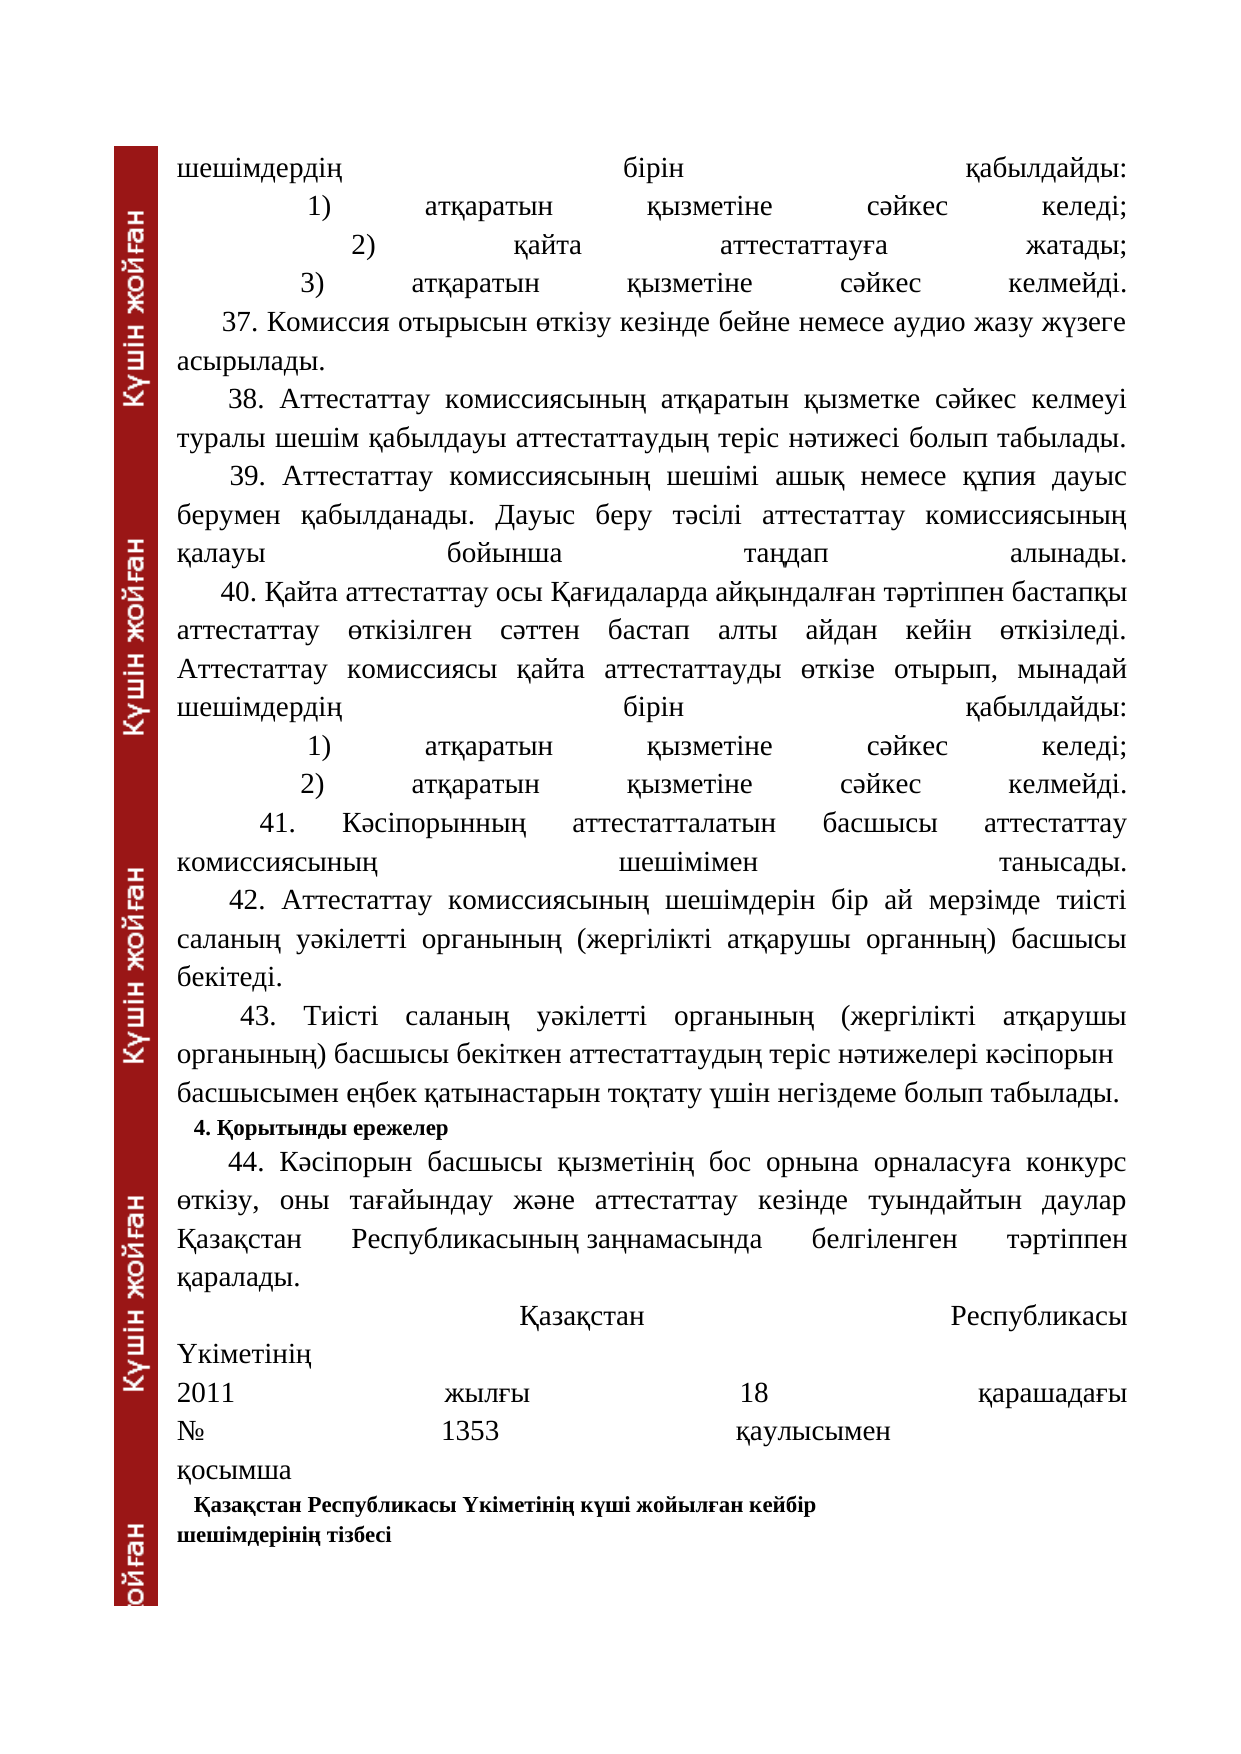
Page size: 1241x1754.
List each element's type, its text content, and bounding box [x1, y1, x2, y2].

picture [114, 1486, 158, 1491]
picture [114, 1293, 158, 1298]
text Қазақстан Республикасы Үкіметінің күші жойылған кейбір шешімдерінің тізбесі [112, 1491, 1128, 1547]
picture [114, 1547, 158, 1606]
picture [114, 1140, 158, 1144]
picture [114, 146, 158, 150]
picture [114, 1108, 158, 1113]
text 44. Кәсіпорын басшысы қызметінің бос орнына орналасуға конкурс өткізу, оны тағайындау және аттестаттау кезінде туындайтын даулар Қазақстан Республикасының заңнамасында белгіленген тәртіппен қаралады. [112, 1144, 1128, 1293]
text Қазақстан Республикасы Үкіметінің 2011 жылғы 18 қарашадағы № 1353 қаулысымен қосымша [112, 1298, 1128, 1486]
text 4. Қорытынды ережелер [112, 1113, 1128, 1140]
